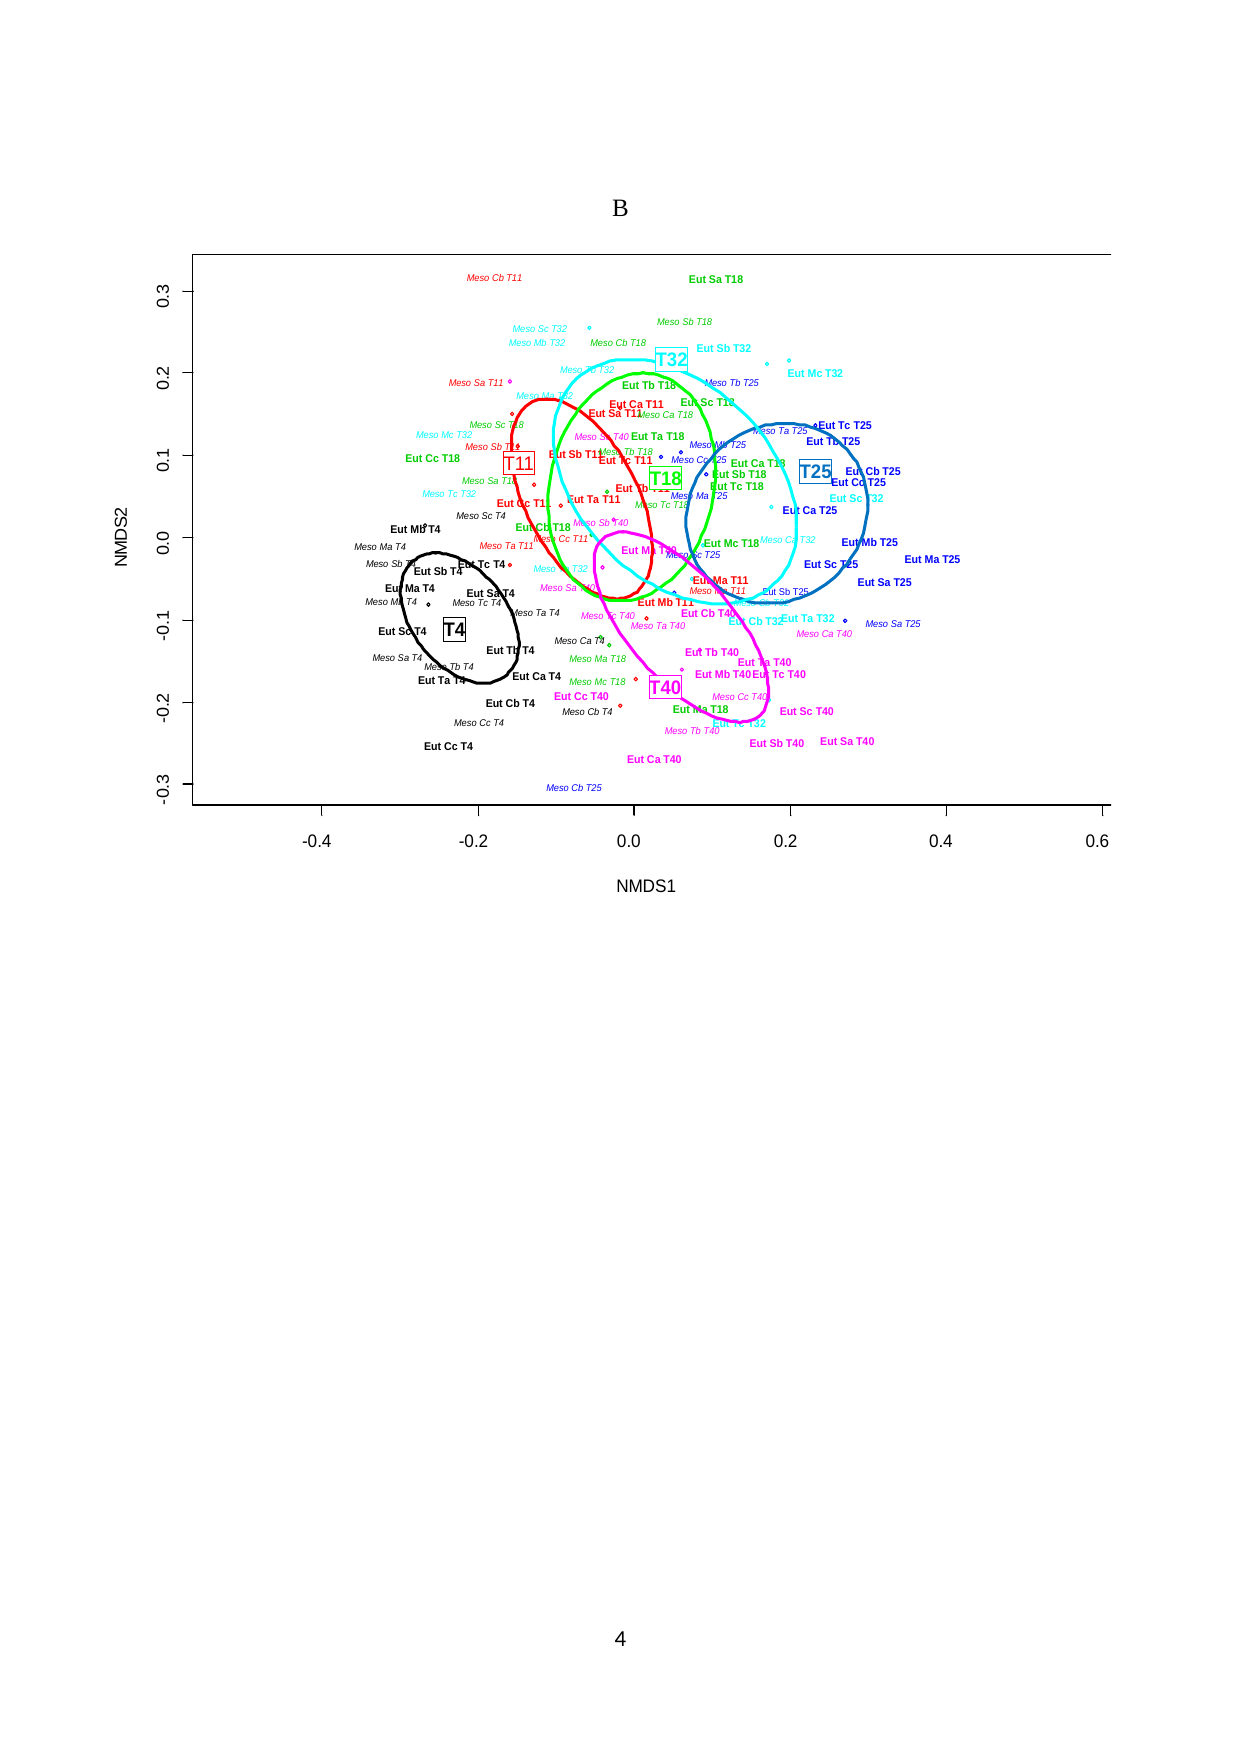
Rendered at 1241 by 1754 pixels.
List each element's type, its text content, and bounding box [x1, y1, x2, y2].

text B [148, 193, 1093, 222]
